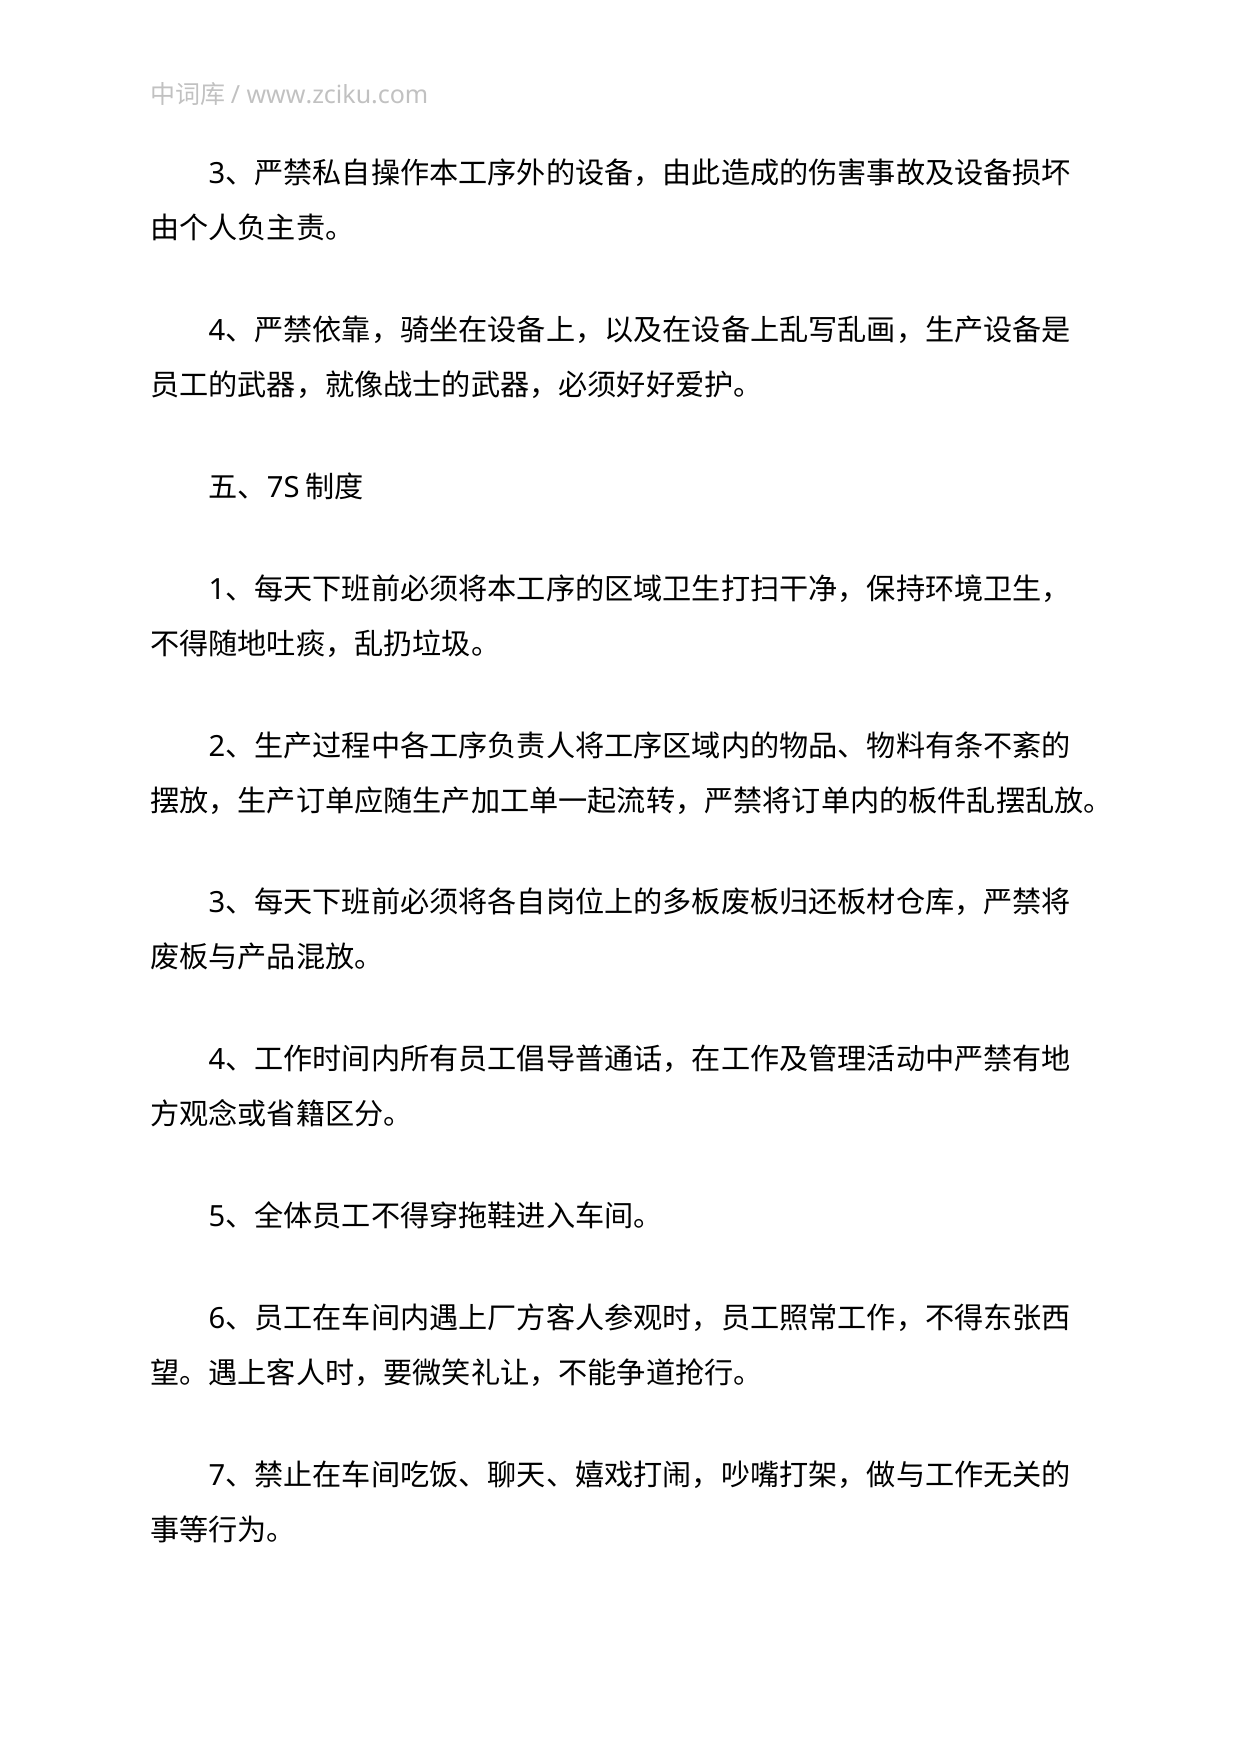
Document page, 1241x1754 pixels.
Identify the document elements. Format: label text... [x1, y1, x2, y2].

text 3、严禁私自操作本工序外的设备，由此造成的伤害事故及设备损坏由个人负主责。 [150, 150, 1090, 247]
text 3、每天下班前必须将各自岗位上的多板废板归还板材仓库，严禁将废板与产品混放。 [150, 879, 1090, 976]
text 1、每天下班前必须将本工序的区域卫生打扫干净，保持环境卫生，不得随地吐痰，乱扔垃圾。 [150, 566, 1090, 663]
text 4、严禁依靠，骑坐在设备上，以及在设备上乱写乱画，生产设备是员工的武器，就像战士的武器，必须好好爱护。 [150, 307, 1090, 404]
text 4、工作时间内所有员工倡导普通话，在工作及管理活动中严禁有地方观念或省籍区分。 [150, 1036, 1090, 1133]
text 6、员工在车间内遇上厂方客人参观时，员工照常工作，不得东张西望。遇上客人时，要微笑礼让，不能争道抢行。 [150, 1294, 1090, 1392]
text 7、禁止在车间吃饭、聊天、嬉戏打闹，吵嘴打架，做与工作无关的事等行为。 [150, 1451, 1090, 1549]
text 五、7S制度 [150, 463, 1090, 506]
text 5、全体员工不得穿拖鞋进入车间。 [150, 1193, 1090, 1235]
text 2、生产过程中各工序负责人将工序区域内的物品、物料有条不紊的摆放，生产订单应随生产加工单一起流转，严禁将订单内的板件乱摆乱放。 [150, 722, 1090, 819]
